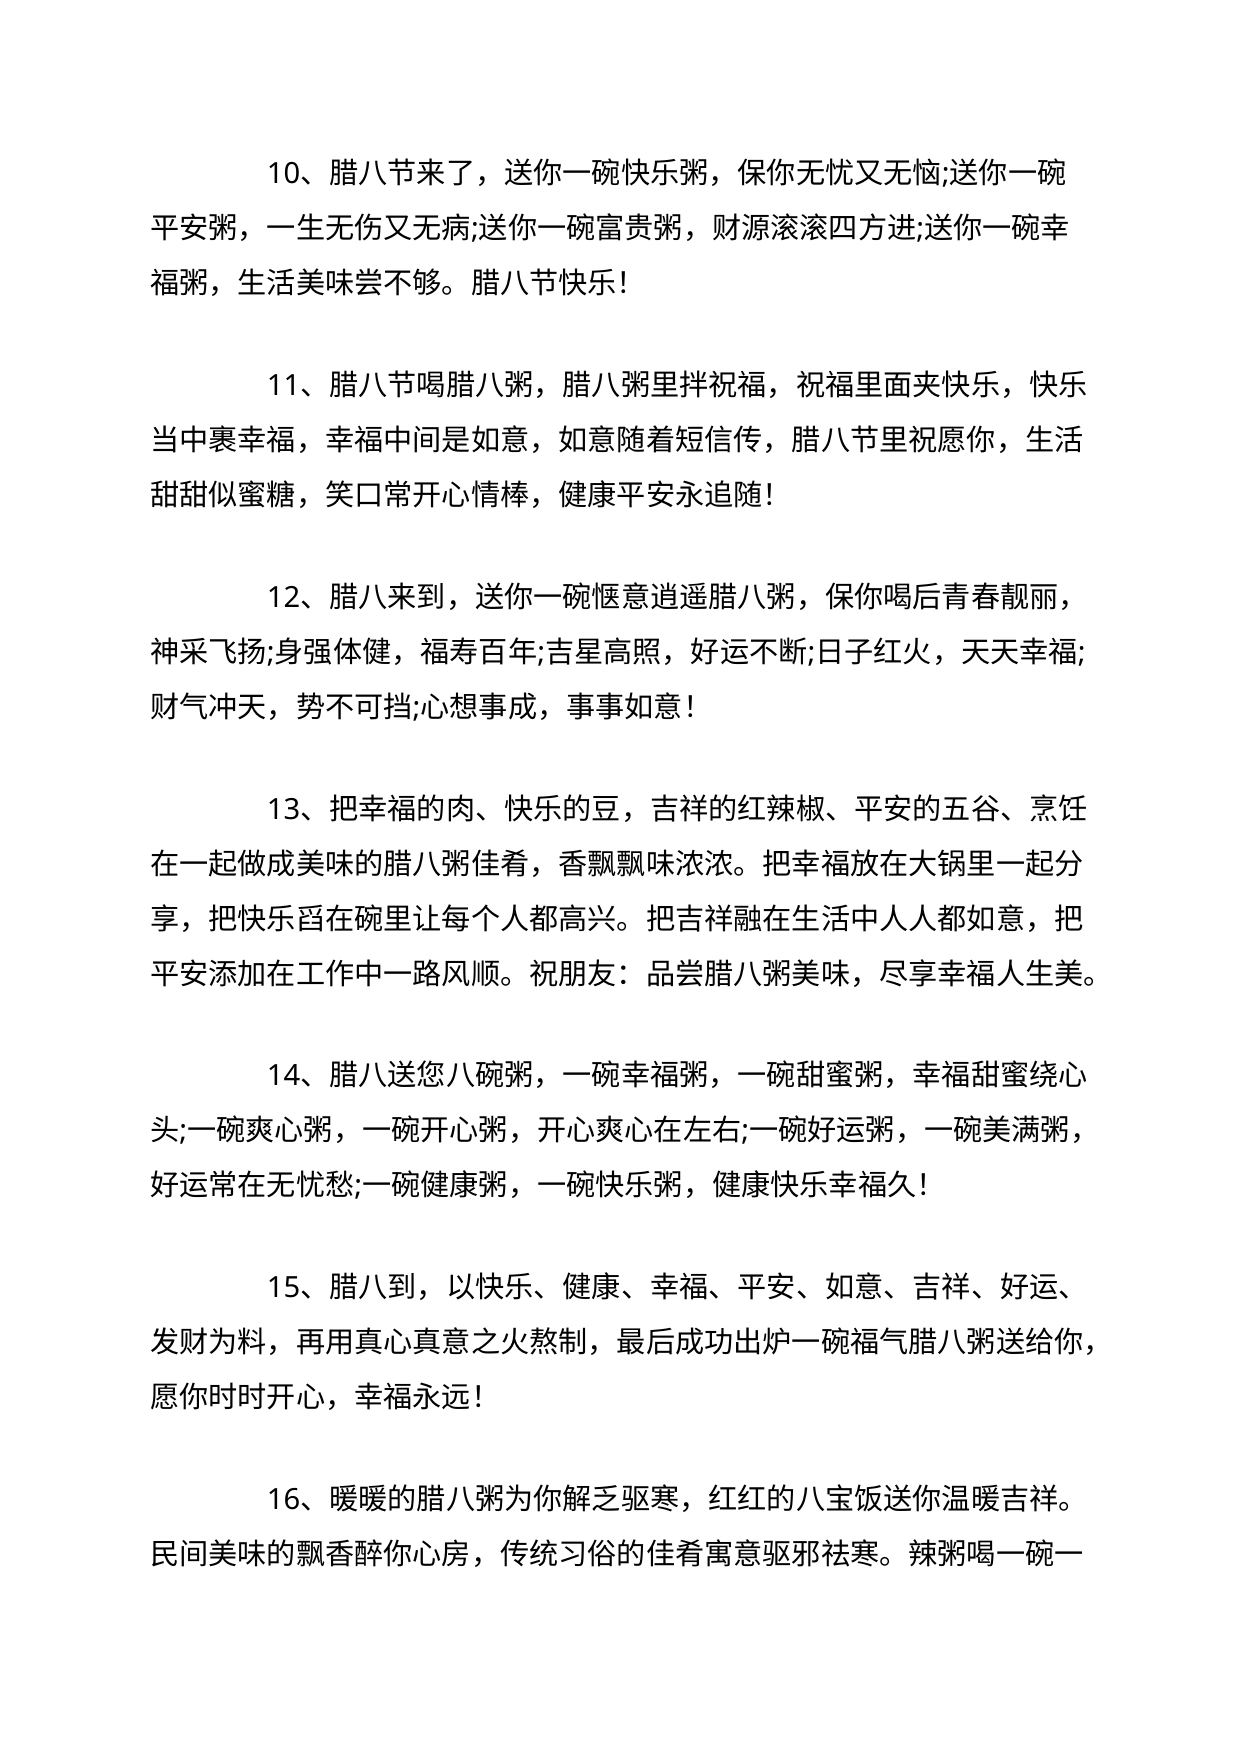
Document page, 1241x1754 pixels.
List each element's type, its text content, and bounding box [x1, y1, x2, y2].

text 14、腊八送您八碗粥，一碗幸福粥，一碗甜蜜粥，幸福甜蜜绕心头;一碗爽心粥，一碗开心粥，开心爽心在左右;一碗好运粥，一碗美满粥，好运常在无忧愁;一碗健康粥，一碗快乐粥，健康快乐幸福久！ [150, 1052, 1090, 1204]
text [150, 1476, 1090, 1573]
text 15、腊八到，以快乐、健康、幸福、平安、如意、吉祥、好运、发财为料，再用真心真意之火熬制，最后成功出炉一碗福气腊八粥送给你，愿你时时开心，幸福永远！ [150, 1264, 1090, 1416]
text 12、腊八来到，送你一碗惬意逍遥腊八粥，保你喝后青春靓丽，神采飞扬;身强体健，福寿百年;吉星高照，好运不断;日子红火，天天幸福;财气冲天，势不可挡;心想事成，事事如意！ [150, 573, 1090, 726]
text 11、腊八节喝腊八粥，腊八粥里拌祝福，祝福里面夹快乐，快乐当中裹幸福，幸福中间是如意，如意随着短信传，腊八节里祝愿你，生活甜甜似蜜糖，笑口常开心情棒，健康平安永追随！ [150, 362, 1090, 514]
text 10、腊八节来了，送你一碗快乐粥，保你无忧又无恼;送你一碗平安粥，一生无伤又无病;送你一碗富贵粥，财源滚滚四方进;送你一碗幸福粥，生活美味尝不够。腊八节快乐！ [150, 150, 1090, 302]
text 13、把幸福的肉、快乐的豆，吉祥的红辣椒、平安的五谷、烹饪在一起做成美味的腊八粥佳肴，香飘飘味浓浓。把幸福放在大锅里一起分享，把快乐舀在碗里让每个人都高兴。把吉祥融在生活中人人都如意，把平安添加在工作中一路风顺。祝朋友：品尝腊八粥美味，尽享幸福人生美。 [150, 785, 1090, 992]
